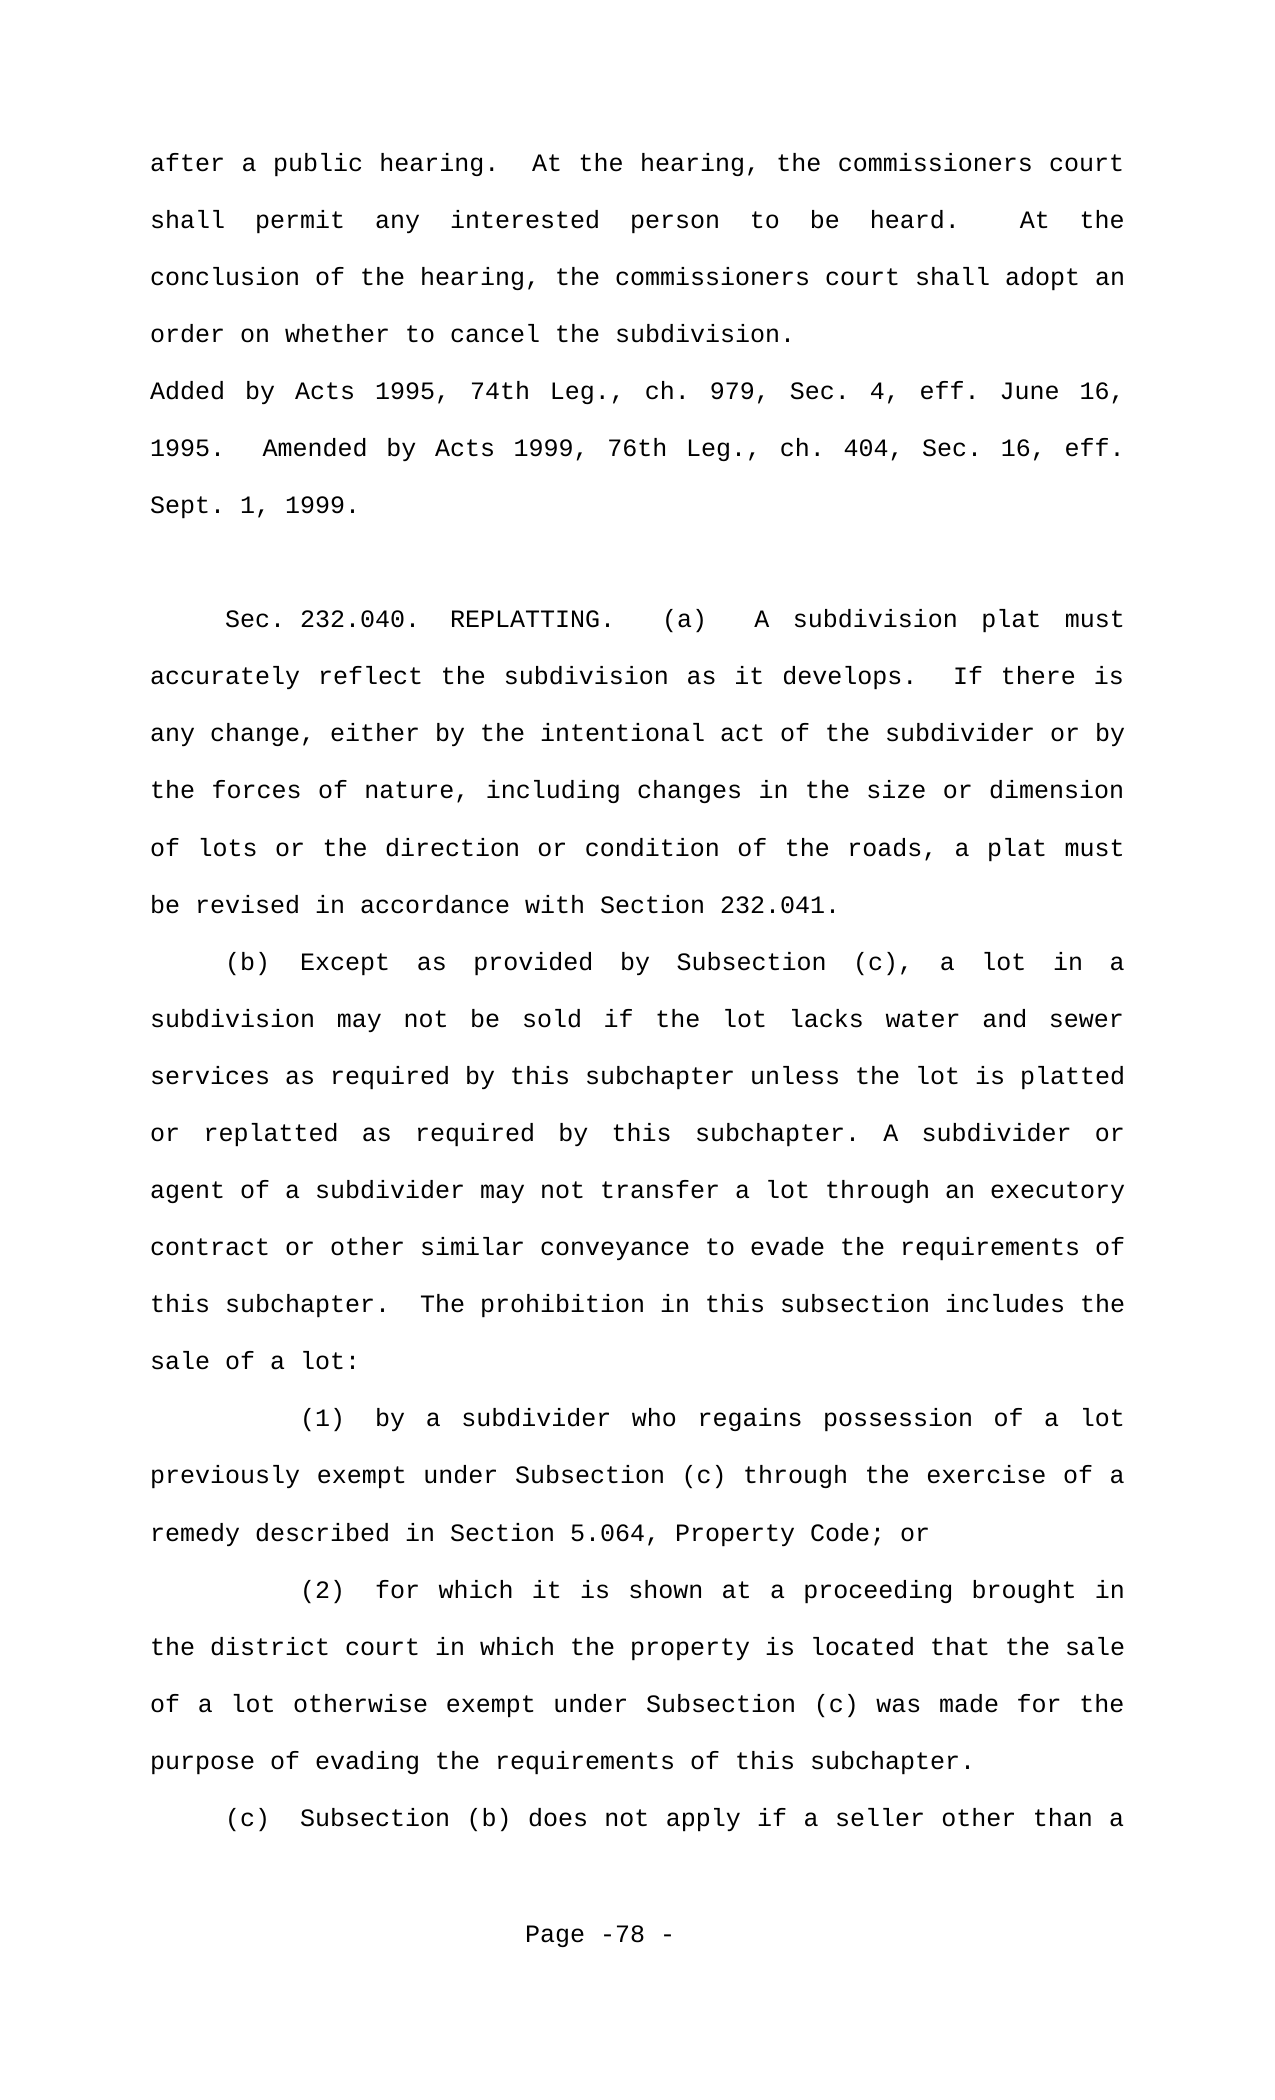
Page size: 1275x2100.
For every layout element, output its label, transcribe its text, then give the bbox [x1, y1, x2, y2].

text Sec. 232.040. REPLATTING. (a) A subdivision plat must accurately reflect the subdivision as it develops. If there is any change, either by the intentional act of the subdivider or by the forces of nature, including changes in the size or dimension of lots or the direction or condition of the roads, a plat must be revised in accordance with Section 232.041. [150, 607, 1125, 921]
text (2) for which it is shown at a proceeding brought in the district court in which the property is located that the sale of a lot otherwise exempt under Subsection (c) was made for the purpose of evading the requirements of this subchapter. [150, 1577, 1125, 1777]
text (b) Except as provided by Subsection (c), a lot in a subdivision may not be sold if the lot lacks water and sewer services as required by this subchapter unless the lot is platted or replatted as required by this subchapter. A subdivider or agent of a subdivider may not transfer a lot through an executory contract or other similar conveyance to evade the requirements of this subchapter. The prohibition in this subsection includes the sale of a lot: [150, 949, 1125, 1377]
text (1) by a subdivider who regains possession of a lot previously exempt under Subsection (c) through the exercise of a remedy described in Section 5.064, Property Code; or [150, 1406, 1125, 1548]
text Added by Acts 1995, 74th Leg., ch. 979, Sec. 4, eff. June 16, 1995. Amended by Acts 1999, 76th Leg., ch. 404, Sec. 16, eff. Sept. 1, 1999. [150, 378, 1125, 521]
text (c) Subsection (b) does not apply if a seller other than a subdivider or agent of a subdivider resides on the lot. [150, 1805, 1125, 1834]
